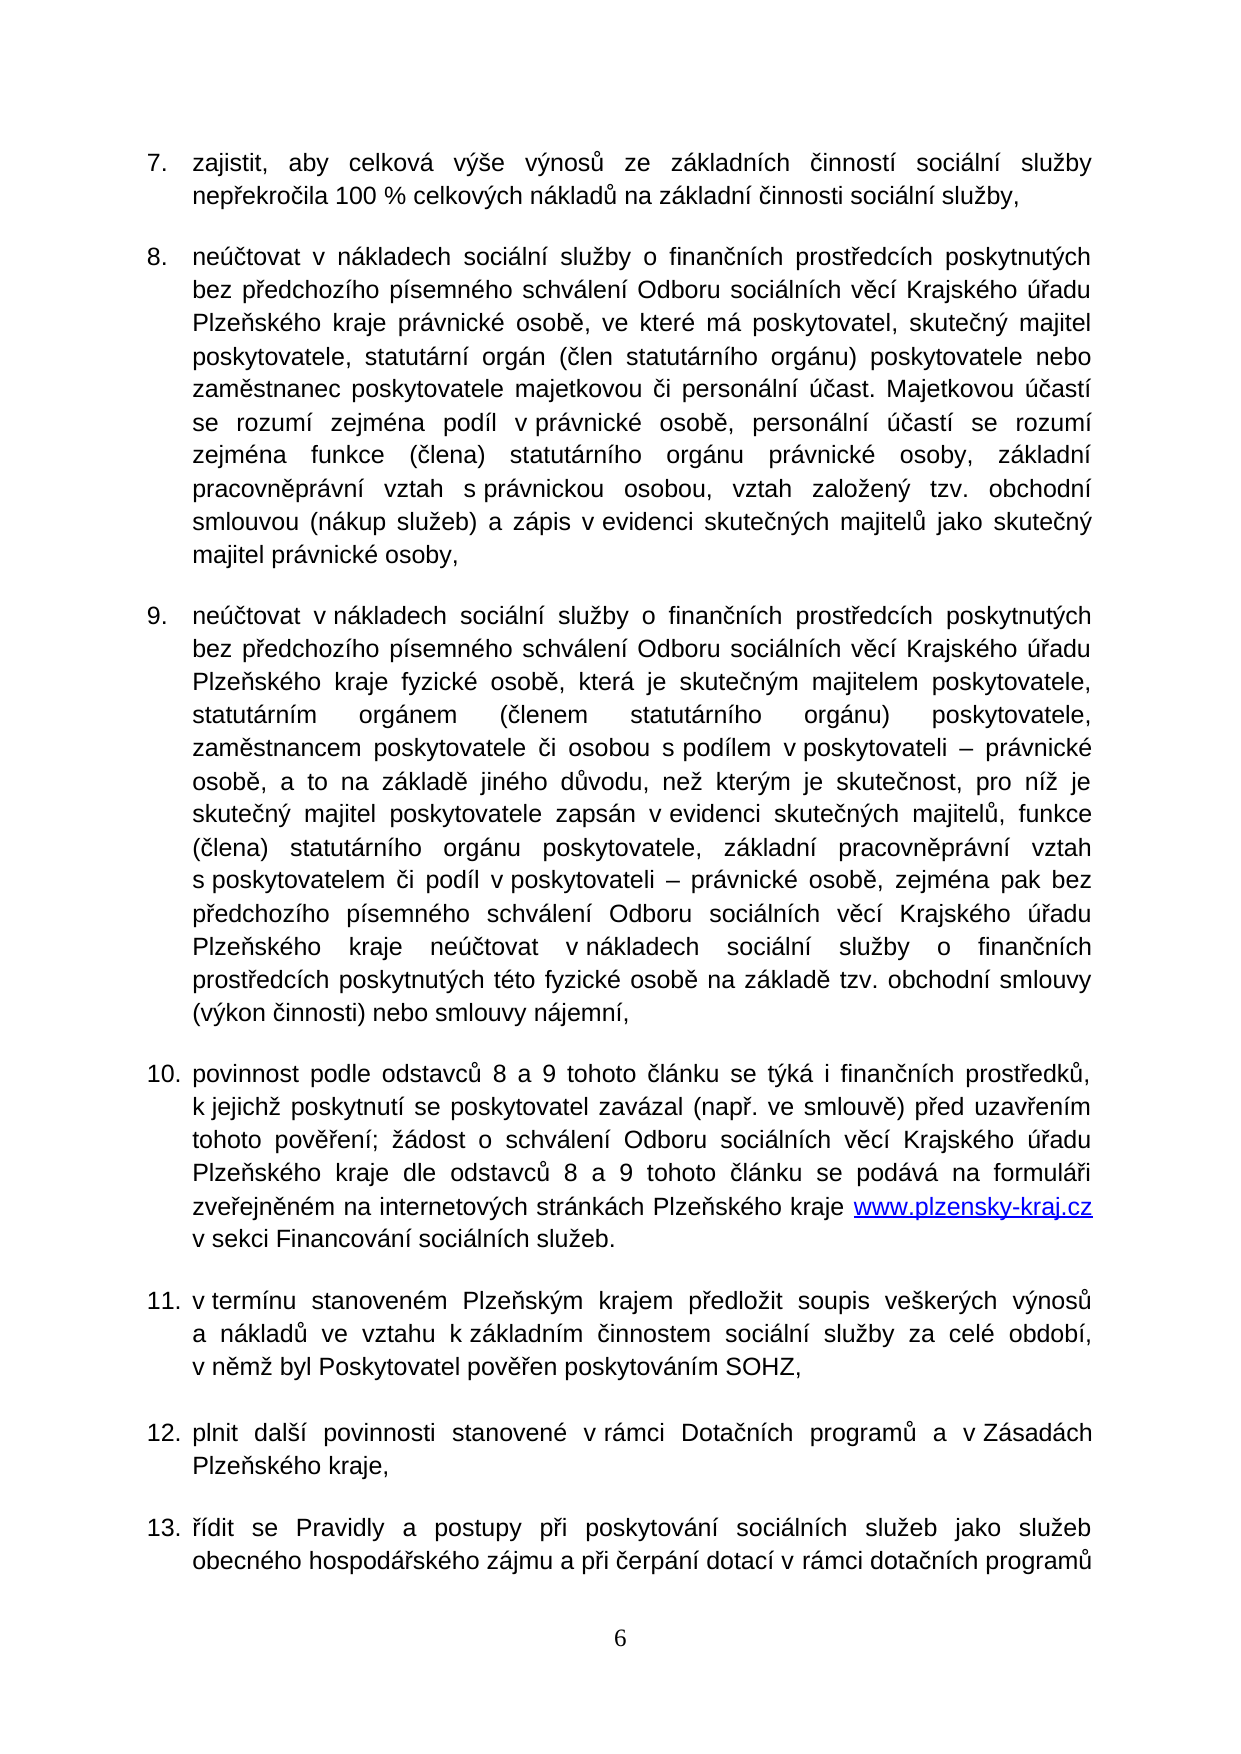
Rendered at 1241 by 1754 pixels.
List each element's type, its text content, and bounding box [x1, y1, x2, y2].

list zajistit, aby celková výše výnosů ze základních činností sociální služby nepřekročila 100 % celkových nákladů na základní činnosti sociální služby, [147, 148, 1093, 209]
list neúčtovat v nákladech sociální služby o finančních prostředcích poskytnutých bez předchozího písemného schválení Odboru sociálních věcí Krajského úřadu Plzeňského kraje fyzické osobě, která je skutečným majitelem poskytovatele, statutárním orgánem (členem statutárního orgánu) poskytovatele, zaměstnancem poskytovatele či osobou s podílem v poskytovateli – právnické osobě, a to na základě jiného důvodu, než kterým je skutečnost, pro níž je skutečný majitel poskytovatele zapsán v evidenci skutečných majitelů, funkce (člena) statutárního orgánu poskytovatele, základní pracovněprávní vztah s poskytovatelem či podíl v poskytovateli – právnické osobě, zejména pak bez předchozího písemného schválení Odboru sociálních věcí Krajského úřadu Plzeňského kraje neúčtovat v nákladech sociální služby o finančních prostředcích poskytnutých této fyzické osobě na základě tzv. obchodní smlouvy (výkon činnosti) nebo smlouvy nájemní, [147, 601, 1093, 1026]
list v termínu stanoveném Plzeňským krajem předložit soupis veškerých výnosů a nákladů ve vztahu k základním činnostem sociální služby za celé období, v němž byl Poskytovatel pověřen poskytováním SOHZ, [147, 1286, 1093, 1381]
list plnit další povinnosti stanovené v rámci Dotačních programů a v Zásadách Plzeňského kraje, [147, 1418, 1093, 1480]
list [147, 1513, 1093, 1575]
list povinnost podle odstavců 8 a 9 tohoto článku se týká i finančních prostředků, k jejichž poskytnutí se poskytovatel zavázal (např. ve smlouvě) před uzavřením tohoto pověření; žádost o schválení Odboru sociálních věcí Krajského úřadu Plzeňského kraje dle odstavců 8 a 9 tohoto článku se podává na formuláři zveřejněném na internetových stránkách Plzeňského kraje www.plzensky-kraj.cz v sekci Financování sociálních služeb. [147, 1059, 1093, 1253]
list neúčtovat v nákladech sociální služby o finančních prostředcích poskytnutých bez předchozího písemného schválení Odboru sociálních věcí Krajského úřadu Plzeňského kraje právnické osobě, ve které má poskytovatel, skutečný majitel poskytovatele, statutární orgán (člen statutárního orgánu) poskytovatele nebo zaměstnanec poskytovatele majetkovou či personální účast. Majetkovou účastí se rozumí zejména podíl v právnické osobě, personální účastí se rozumí zejména funkce (člena) statutárního orgánu právnické osoby, základní pracovněprávní vztah s právnickou osobou, vztah založený tzv. obchodní smlouvou (nákup služeb) a zápis v evidenci skutečných majitelů jako skutečný majitel právnické osoby, [147, 242, 1093, 568]
